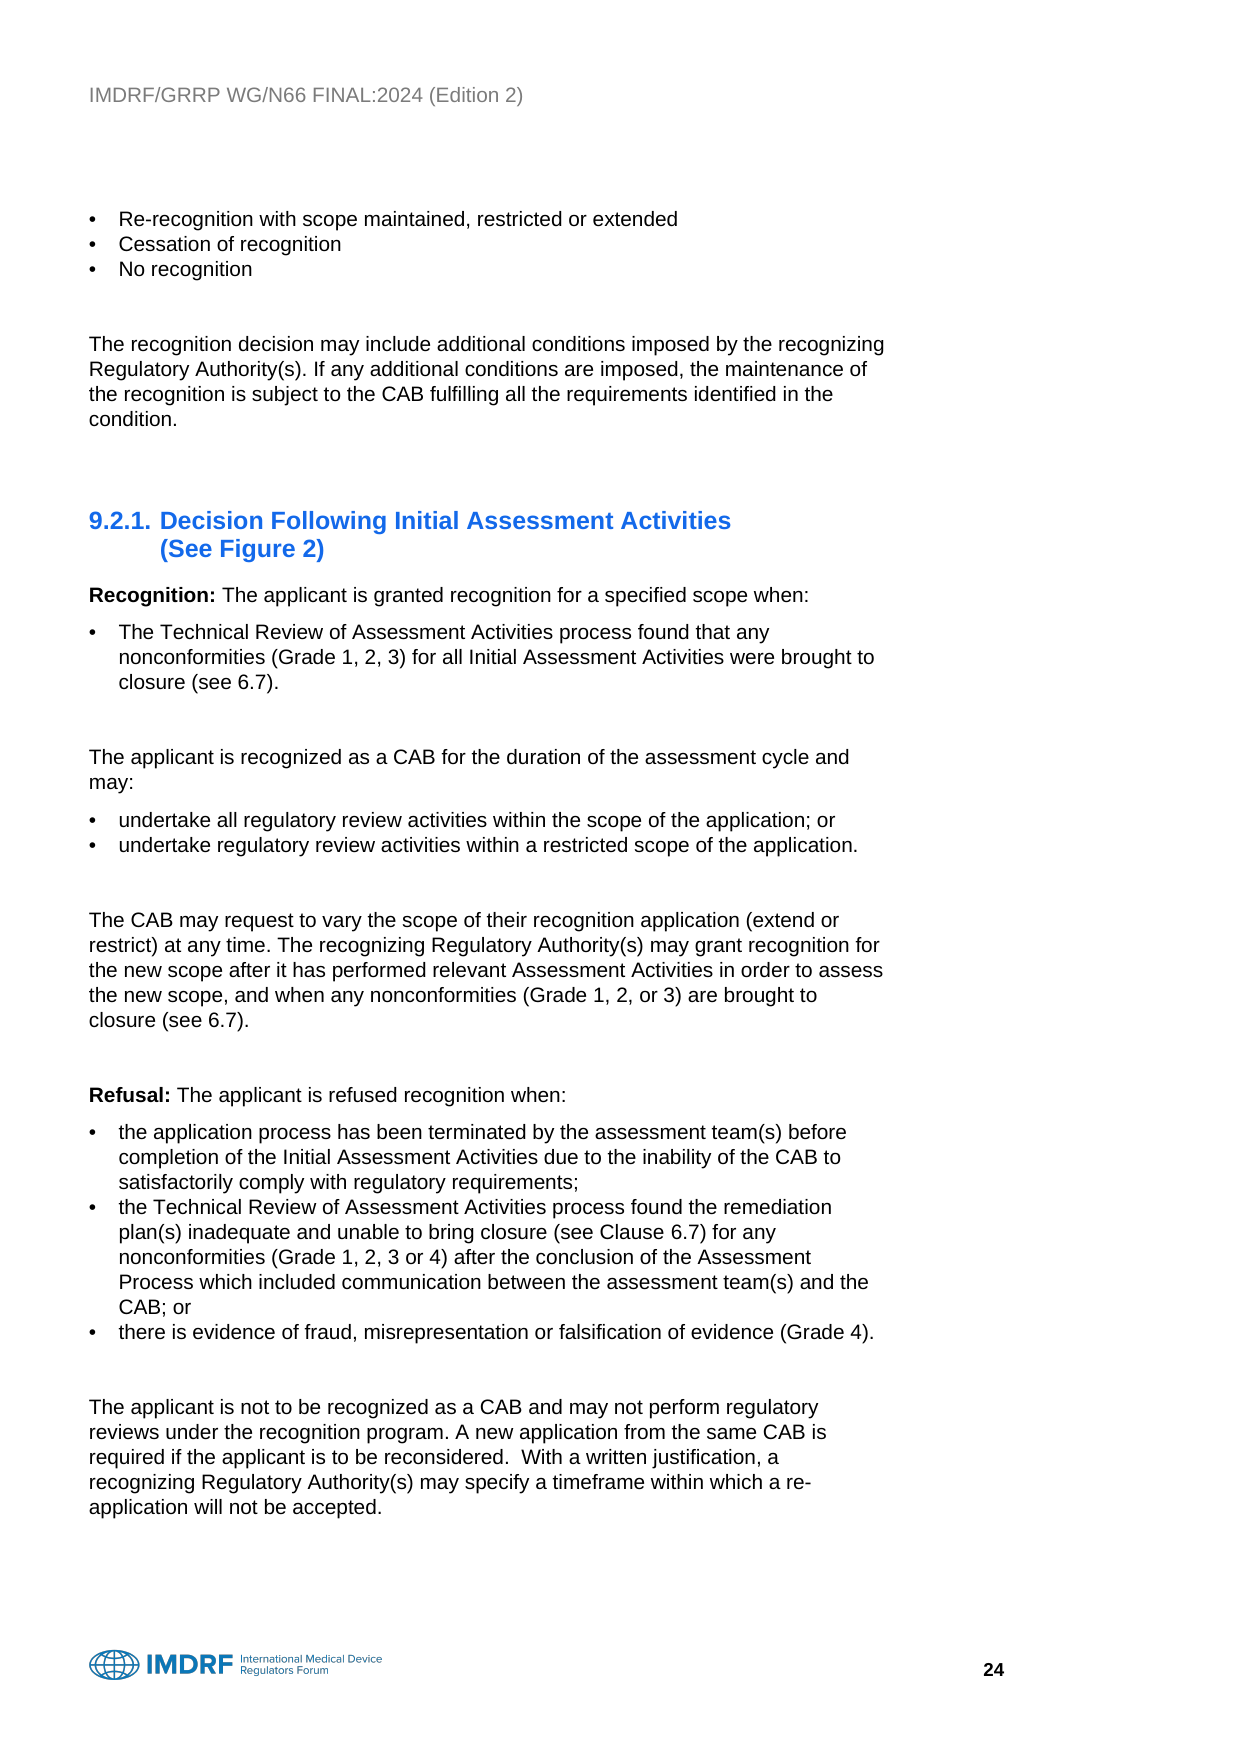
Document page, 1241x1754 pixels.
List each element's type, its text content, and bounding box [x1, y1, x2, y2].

list there is evidence of fraud, misrepresentation or falsification of evidence (Grade 4). [89, 1319, 886, 1344]
text The applicant is recognized as a CAB for the duration of the assessment cycle and may: [89, 744, 886, 794]
list the Technical Review of Assessment Activities process found the remediation plan(s) inadequate and unable to bring closure (see Clause 6.7) for any nonconformities (Grade 1, 2, 3 or 4) after the conclusion of the Assessment Process which included communication between the assessment team(s) and the CAB; or [89, 1194, 886, 1319]
list the application process has been terminated by the assessment team(s) before completion of the Initial Assessment Activities due to the inability of the CAB to satisfactorily comply with regulatory requirements; [89, 1119, 886, 1194]
text Recognition: The applicant is granted recognition for a specified scope when: [89, 582, 886, 607]
text Refusal: The applicant is refused recognition when: [89, 1082, 886, 1107]
text The applicant is not to be recognized as a CAB and may not perform regulatory reviews under the recognition program. A new application from the same CAB is required if the applicant is to be reconsidered. With a written justification, a recognizing Regulatory Authority(s) may specify a timeframe within which a re-application will not be accepted. [89, 1394, 886, 1519]
list No recognition [89, 257, 886, 282]
list undertake regulatory review activities within a restricted scope of the application. [89, 832, 886, 857]
subtitle Decision Following Initial Assessment Activities (See Figure 2) [89, 506, 886, 563]
picture [85, 1647, 386, 1683]
text The CAB may request to vary the scope of their recognition application (extend or restrict) at any time. The recognizing Regulatory Authority(s) may grant recognition for the new scope after it has performed relevant Assessment Activities in order to assess the new scope, and when any nonconformities (Grade 1, 2, or 3) are brought to closure (see 6.7). [89, 907, 886, 1032]
list Cessation of recognition [89, 232, 886, 257]
text The recognition decision may include additional conditions imposed by the recognizing Regulatory Authority(s). If any additional conditions are imposed, the maintenance of the recognition is subject to the CAB fulfilling all the requirements identified in the condition. [89, 332, 886, 432]
list The Technical Review of Assessment Activities process found that any nonconformities (Grade 1, 2, 3) for all Initial Assessment Activities were brought to closure (see 6.7). [89, 619, 886, 694]
list undertake all regulatory review activities within the scope of the application; or [89, 807, 886, 832]
list Re-recognition with scope maintained, restricted or extended [89, 207, 886, 232]
